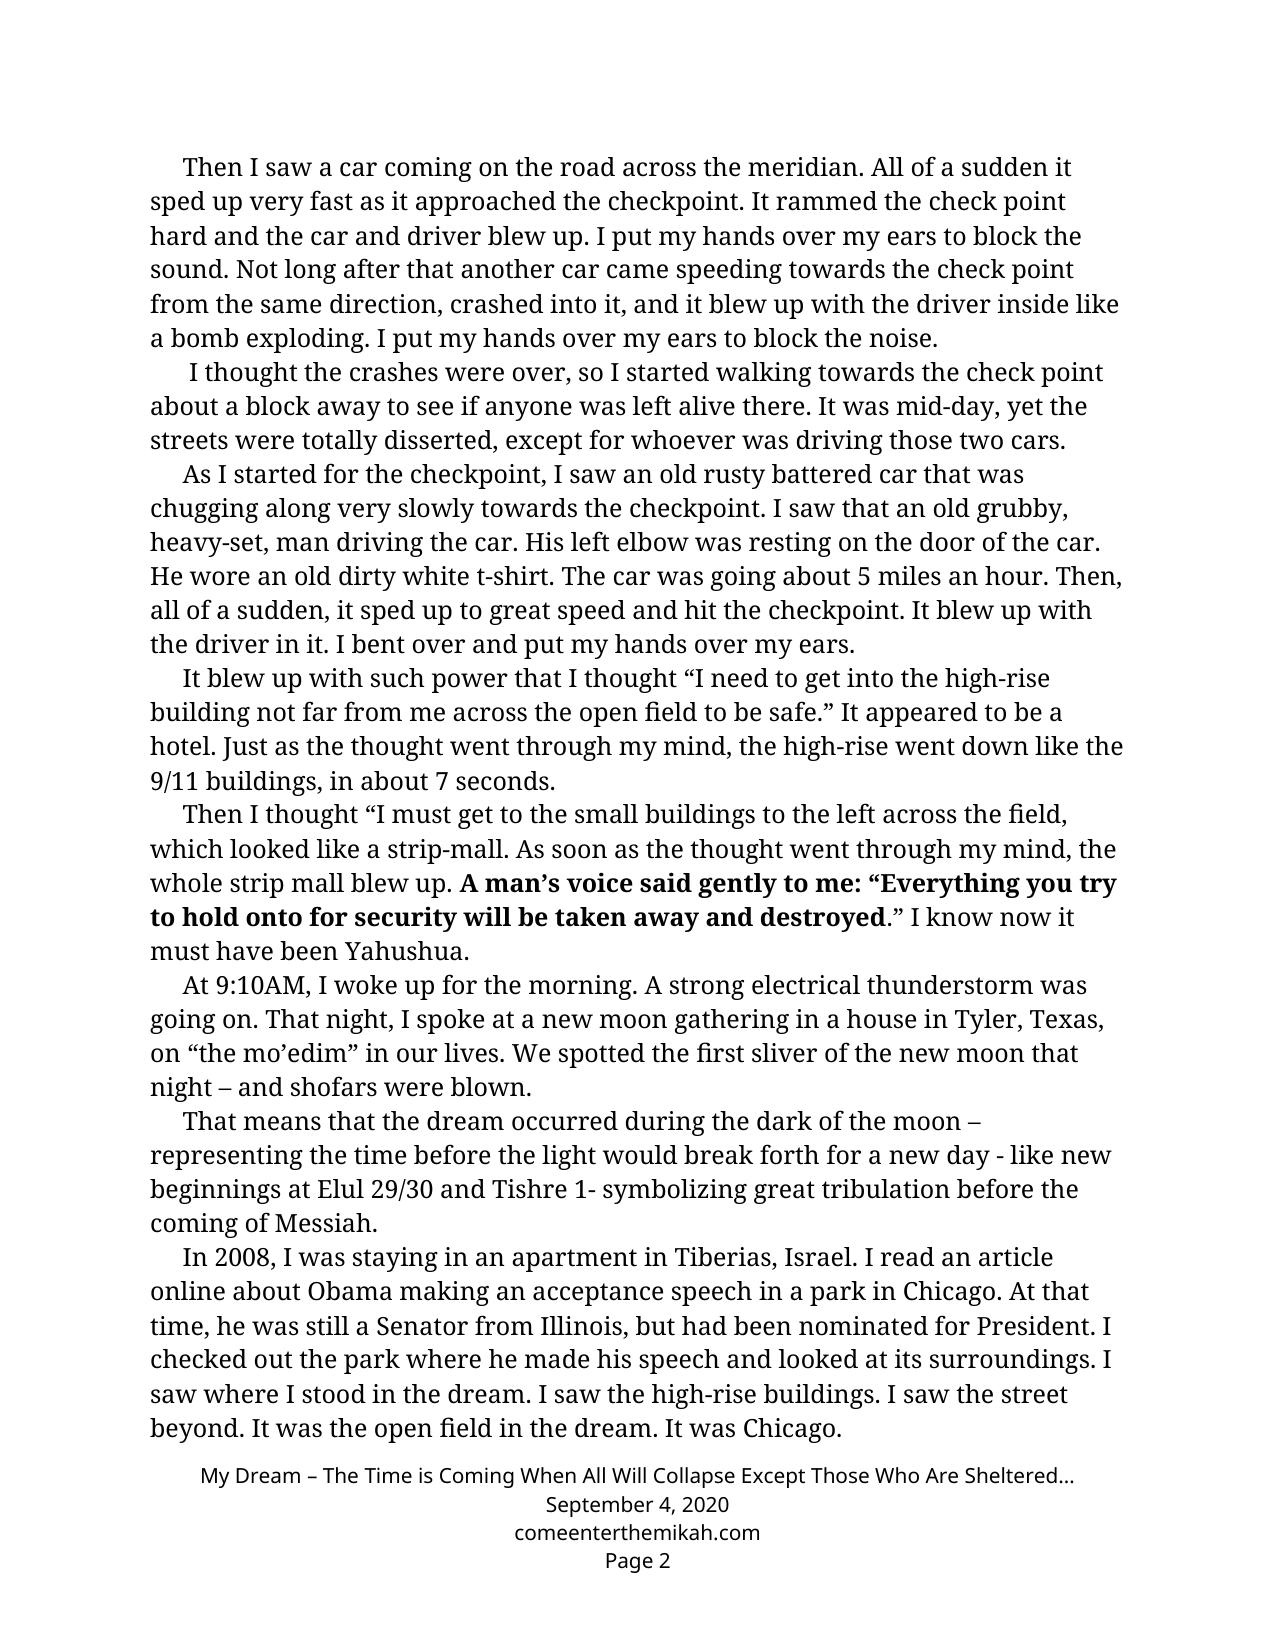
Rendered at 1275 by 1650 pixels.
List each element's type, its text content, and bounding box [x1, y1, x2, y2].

text Then I thought “I must get to the small buildings to the left across the field, which looked like a strip-mall. As soon as the thought went through my mind, the whole strip mall blew up. A man’s voice said gently to me: “Everything you try to hold onto for security will be taken away and destroyed.” I know now it must have been Yahushua. [150, 797, 1125, 967]
text In 2008, I was staying in an apartment in Tiberias, Israel. I read an article online about Obama making an acceptance speech in a park in Chicago. At that time, he was still a Senator from Illinois, but had been nominated for President. I checked out the park where he made his speech and looked at its surroundings. I saw where I stood in the dream. I saw the high-rise buildings. I saw the street beyond. It was the open field in the dream. It was Chicago. [150, 1240, 1125, 1444]
text I thought the crashes were over, so I started walking towards the check point about a block away to see if anyone was left alive there. It was mid-day, yet the streets were totally disserted, except for whoever was driving those two cars. [150, 354, 1125, 457]
text It blew up with such power that I thought “I need to get into the high-rise building not far from me across the open field to be safe.” It appeared to be a hotel. Just as the thought went through my mind, the high-rise went down like the 9/11 buildings, in about 7 seconds. [150, 661, 1125, 797]
text As I started for the checkpoint, I saw an old rusty battered car that was chugging along very slowly towards the checkpoint. I saw that an old grubby, heavy-set, man driving the car. His left elbow was resting on the door of the car. He wore an old dirty white t-shirt. The car was going about 5 miles an hour. Then, all of a sudden, it sped up to great speed and hit the checkpoint. It blew up with the driver in it. I bent over and put my hands over my ears. [150, 457, 1125, 661]
text That means that the dream occurred during the dark of the moon – representing the time before the light would break forth for a new day - like new beginnings at Elul 29/30 and Tishre 1- symbolizing great tribulation before the coming of Messiah. [150, 1104, 1125, 1240]
text At 9:10AM, I woke up for the morning. A strong electrical thunderstorm was going on. That night, I spoke at a new moon gathering in a house in Tyler, Texas, on “the mo’edim” in our lives. We spotted the first sliver of the new moon that night – and shofars were blown. [150, 967, 1125, 1104]
text Then I saw a car coming on the road across the meridian. All of a sudden it sped up very fast as it approached the checkpoint. It rammed the check point hard and the car and driver blew up. I put my hands over my ears to block the sound. Not long after that another car came speeding towards the check point from the same direction, crashed into it, and it blew up with the driver inside like a bomb exploding. I put my hands over my ears to block the noise. [150, 150, 1125, 354]
